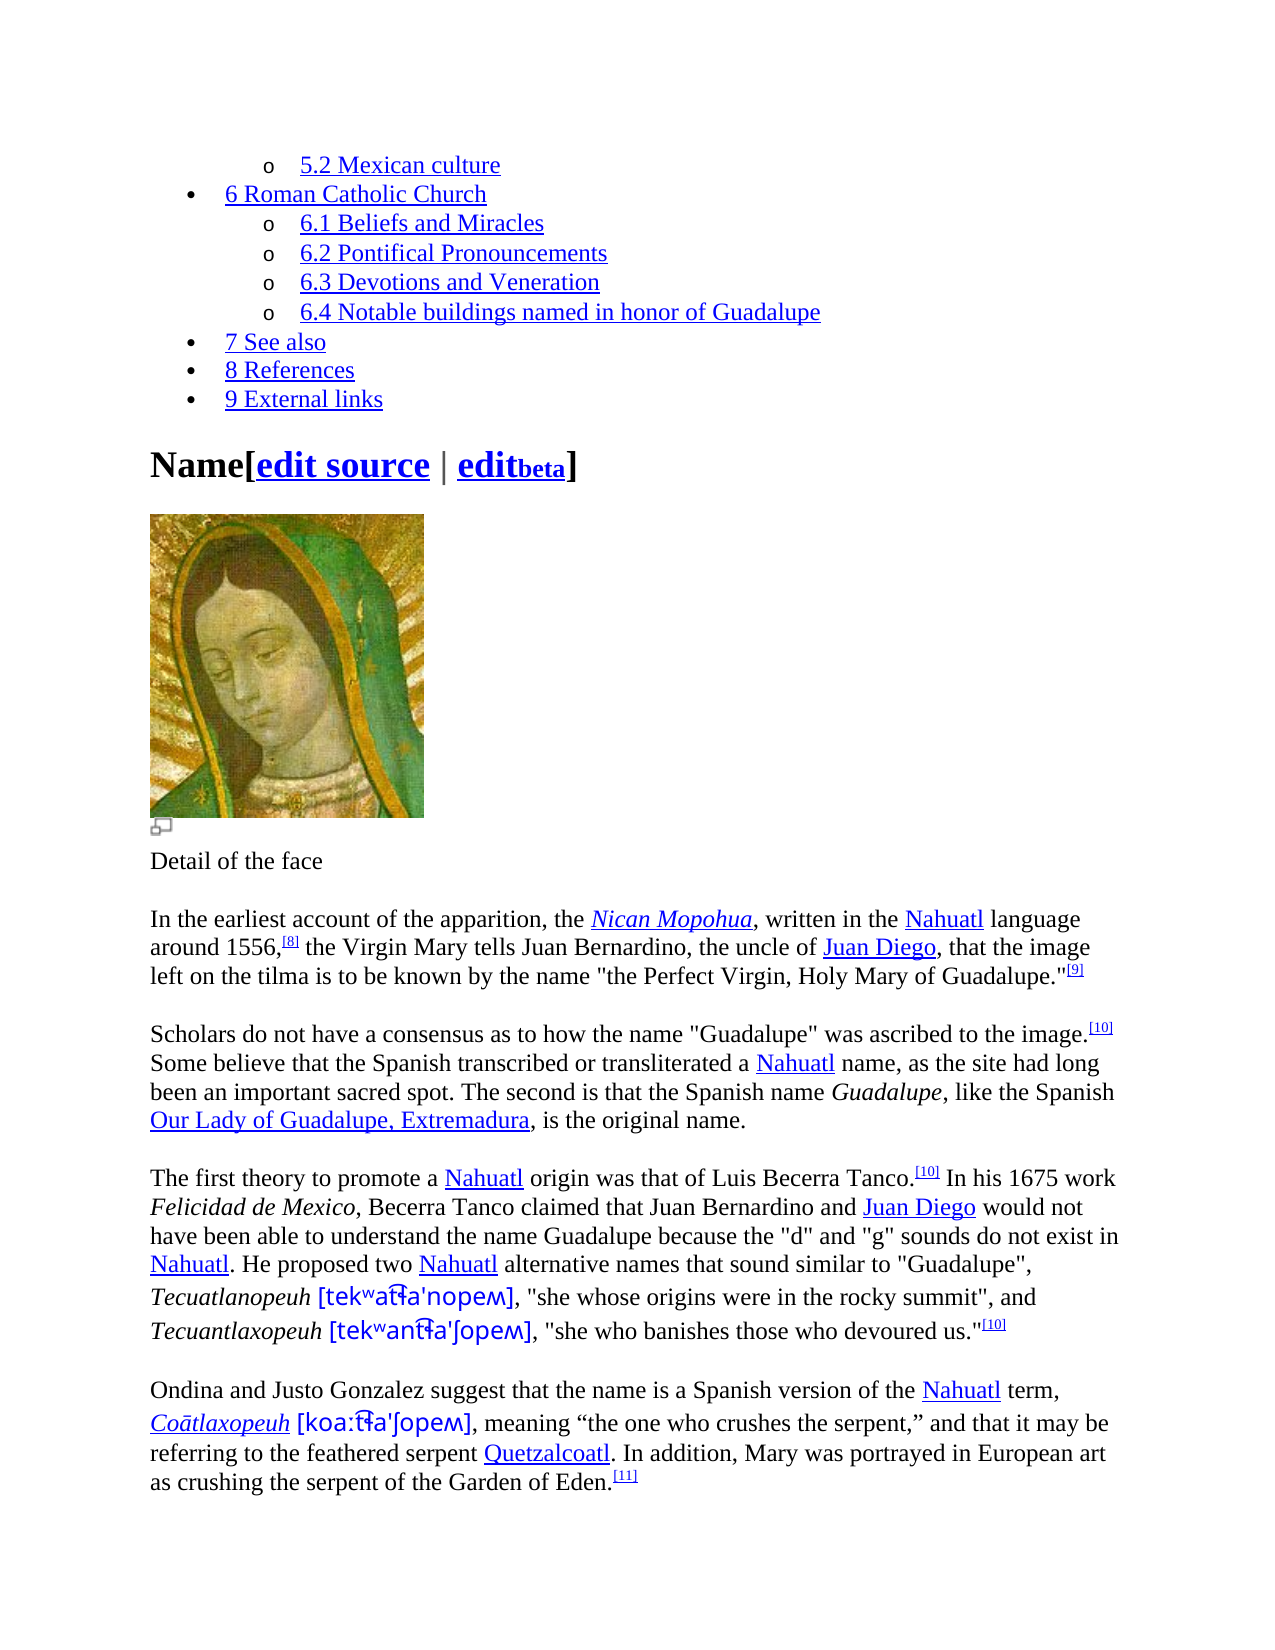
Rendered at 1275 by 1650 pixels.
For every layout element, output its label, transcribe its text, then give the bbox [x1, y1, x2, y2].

text Scholars do not have a consensus as to how the name "Guadalupe" was ascribed to the image.[10] Some believe that the Spanish transcribed or transliterated a Nahuatl name, as the site had long been an important sacred spot. The second is that the Spanish name Guadalupe, like the Spanish Our Lady of Guadalupe, Extremadura, is the original name. [150, 1019, 1125, 1134]
text Name[edit source | editbeta] [150, 442, 1125, 485]
picture [150, 514, 424, 836]
list 6.2 Pontifical Pronouncements [262, 238, 1125, 267]
text Ondina and Justo Gonzalez suggest that the name is a Spanish version of the Nahuatl term, Coātlaxopeuh [koaːt͡ɬa'ʃopeʍ], meaning “the one who crushes the serpent,” and that it may be referring to the feathered serpent Quetzalcoatl. In addition, Mary was portrayed in European art as crushing the serpent of the Garden of Eden.[11] [150, 1376, 1125, 1496]
text In the earliest account of the apparition, the Nican Mopohua, written in the Nahuatl language around 1556,[8] the Virgin Mary tells Juan Bernardino, the uncle of Juan Diego, that the image left on the tilma is to be known by the name "the Perfect Virgin, Holy Mary of Guadalupe."[9] [150, 904, 1125, 990]
list 5.2 Mexican culture [262, 150, 1125, 179]
list 6.3 Devotions and Veneration [262, 267, 1125, 297]
list 7 See also [187, 327, 1125, 355]
text The first theory to promote a Nahuatl origin was that of Luis Becerra Tanco.[10] In his 1675 work Felicidad de Mexico, Becerra Tanco claimed that Juan Bernardino and Juan Diego would not have been able to understand the name Guadalupe because the "d" and "g" sounds do not exist in Nahuatl. He proposed two Nahuatl alternative names that sound similar to "Guadalupe", Tecuatlanopeuh [tekʷat͡ɬa'nopeʍ], "she whose origins were in the rocky summit", and Tecuantlaxopeuh [tekʷant͡ɬa'ʃopeʍ], "she who banishes those who devoured us."[10] [150, 1163, 1125, 1346]
list 9 External links [187, 384, 1125, 413]
list 6.1 Beliefs and Miracles [262, 208, 1125, 238]
text Detail of the face [150, 846, 1125, 874]
list 6.4 Notable buildings named in honor of Guadalupe [262, 297, 1125, 327]
list 6 Roman Catholic Church [187, 179, 1125, 208]
list 8 References [187, 355, 1125, 384]
